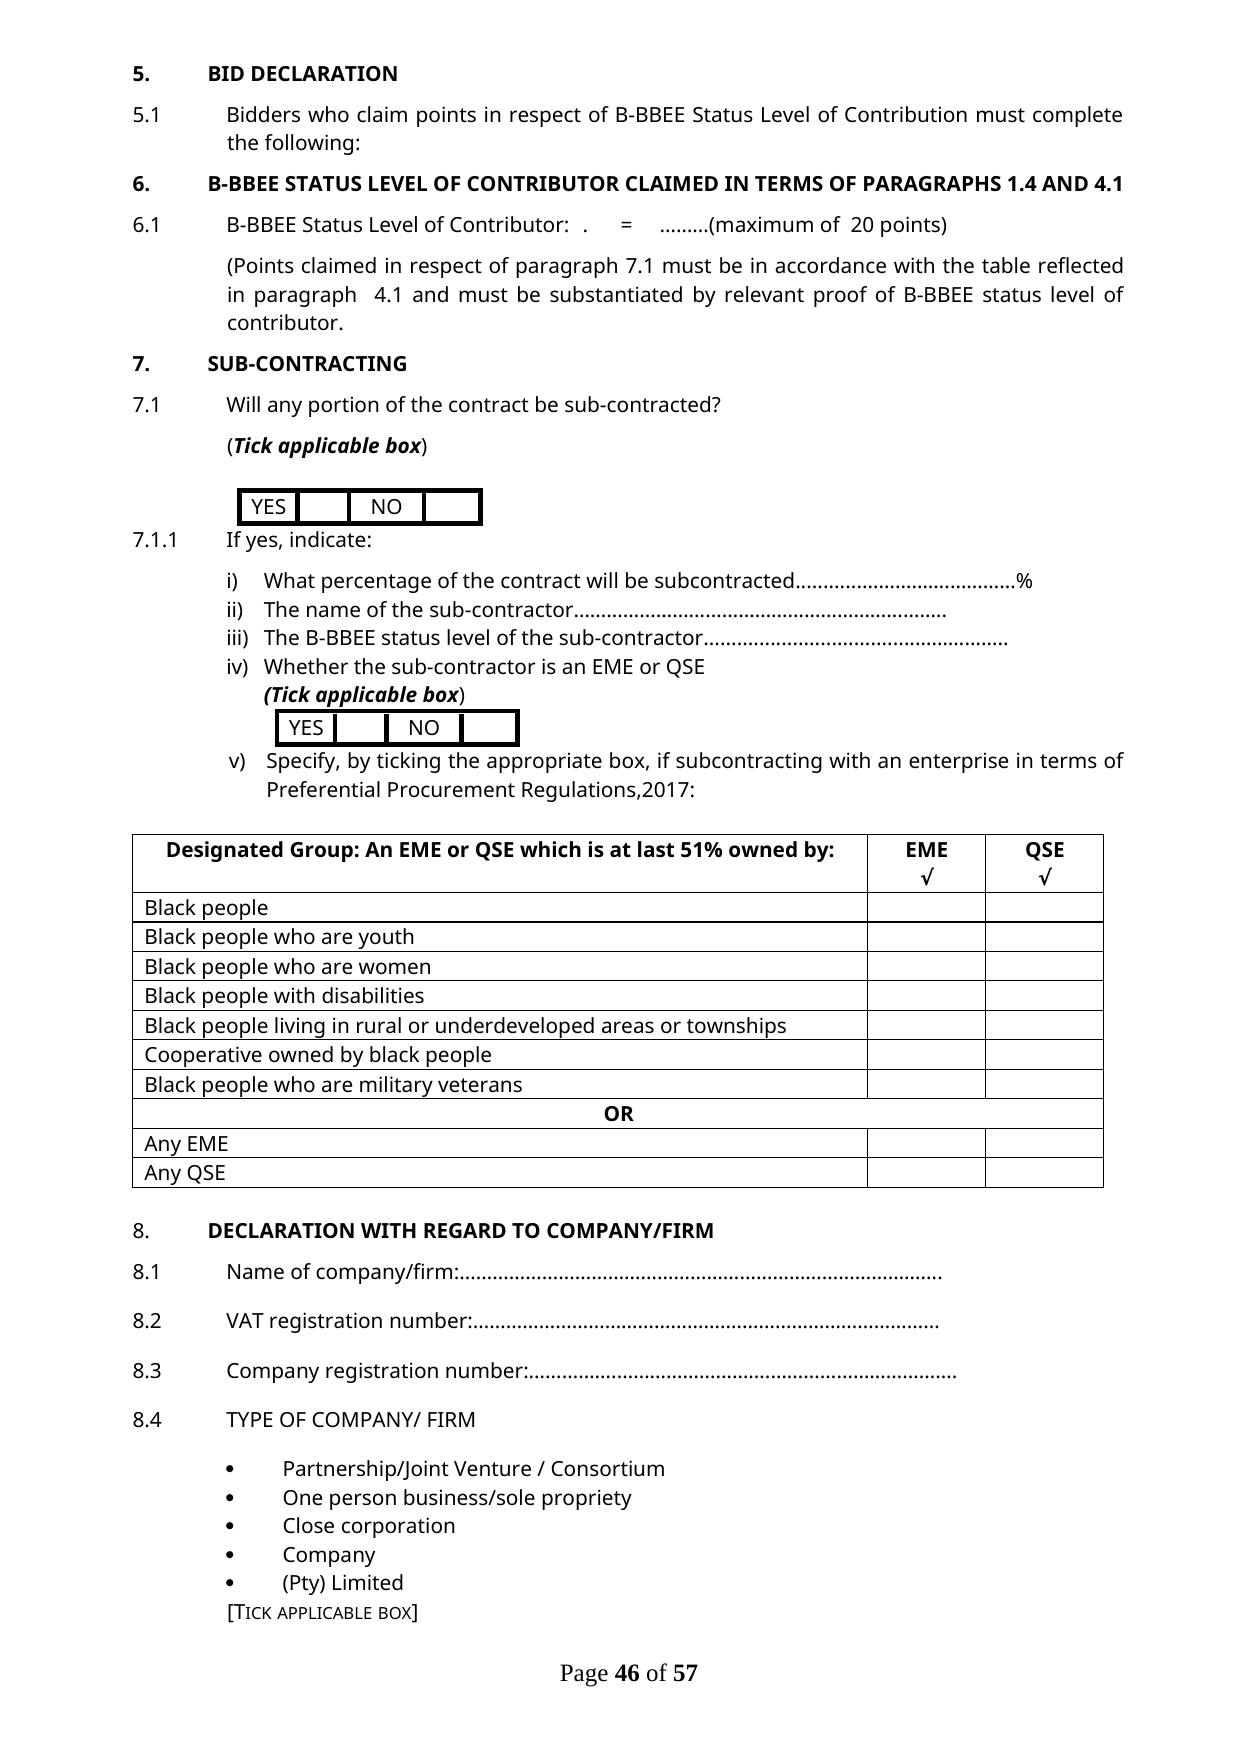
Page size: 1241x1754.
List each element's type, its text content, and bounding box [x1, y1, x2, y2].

table_cell [986, 1158, 1103, 1187]
table_header [464, 713, 515, 742]
table_header EME √ [868, 835, 985, 892]
list B-BBEE STATUS LEVEL OF CONTRIBUTOR CLAIMED IN TERMS OF PARAGRAPHS 1.4 AND 4.1 [132, 169, 1125, 198]
list If yes, indicate: [132, 526, 1125, 554]
list Will any portion of the contract be sub-contracted? [132, 390, 1125, 418]
list B-BBEE Status Level of Contributor: . = ………(maximum of 20 points) [132, 210, 1125, 239]
list Whether the sub-contractor is an EME or QSE [226, 652, 1125, 680]
table_cell [986, 952, 1103, 980]
table_cell Black people [133, 893, 867, 921]
list SUB-CONTRACTING [132, 349, 1125, 377]
table_cell [868, 893, 985, 921]
table_header [337, 713, 386, 742]
text (Pty) Limited [226, 1568, 1125, 1597]
list BID DECLARATION [132, 59, 1125, 87]
table_cell [868, 1011, 985, 1039]
list VAT registration number:……………………………………….………………………………… [132, 1306, 1125, 1335]
table_cell Black people who are military veterans [133, 1070, 867, 1098]
table_cell Cooperative owned by black people [133, 1040, 867, 1069]
table_cell Black people who are youth [133, 923, 867, 951]
text One person business/sole propriety [226, 1483, 1125, 1511]
table_cell [986, 1040, 1103, 1069]
table_cell Black people who are women [133, 952, 867, 980]
table_cell OR [133, 1099, 1103, 1128]
table_cell [986, 923, 1103, 951]
list The name of the sub-contractor………………………………………………………….. [226, 595, 1125, 623]
list Specify, by ticking the appropriate box, if subcontracting with an enterprise in terms of Preferential Procurement Regulations,2017: [228, 747, 1125, 803]
list Company registration number:…………….……………………….……………………………. [132, 1356, 1125, 1384]
text Partnership/Joint Venture / Consortium [226, 1454, 1125, 1483]
table_cell [986, 1129, 1103, 1157]
table_cell [868, 1129, 985, 1157]
table_header NO [351, 493, 422, 521]
table_cell Black people with disabilities [133, 981, 867, 1010]
table_cell [868, 1158, 985, 1187]
table_header QSE √ [986, 835, 1103, 892]
table_cell [986, 1011, 1103, 1039]
table_cell [868, 923, 985, 951]
table_cell Black people living in rural or underdeveloped areas or townships [133, 1011, 867, 1039]
text Close corporation [226, 1511, 1125, 1540]
text Company [226, 1540, 1125, 1568]
table_header [300, 493, 347, 521]
table_header NO [389, 713, 461, 742]
text (Points claimed in respect of paragraph 7.1 must be in accordance with the table reflected in paragraph 4.1 and must be substantiated by relevant proof of B-BBEE status level of contributor. [227, 251, 1125, 337]
table_header YES [242, 493, 295, 521]
list TYPE OF COMPANY/ FIRM [132, 1405, 1125, 1434]
table_cell [868, 1070, 985, 1098]
text (Tick applicable box) [227, 431, 1125, 459]
table_cell [868, 952, 985, 980]
table_header Designated Group: An EME or QSE which is at last 51% owned by: [133, 835, 867, 892]
table_cell Any EME [133, 1129, 867, 1157]
table_cell [986, 981, 1103, 1010]
table_header YES [279, 713, 335, 742]
table_cell [986, 1070, 1103, 1098]
text (Tick applicable box) [263, 680, 1125, 709]
list What percentage of the contract will be subcontracted............…………….…………% [226, 567, 1125, 595]
list Name of company/firm:……………………………………………………………………………. [132, 1257, 1125, 1286]
table_cell [986, 893, 1103, 921]
table_cell [868, 1040, 985, 1069]
table_cell [868, 981, 985, 1010]
list Bidders who claim points in respect of B-BBEE Status Level of Contribution must complete the following: [132, 100, 1125, 157]
list The B-BBEE status level of the sub-contractor......................................…………….. [226, 623, 1125, 652]
table_cell Any QSE [133, 1158, 867, 1187]
text [Tick applicable box] [227, 1597, 1125, 1625]
list DECLARATION WITH REGARD TO COMPANY/FIRM [132, 1216, 1125, 1244]
table_header [426, 493, 478, 521]
